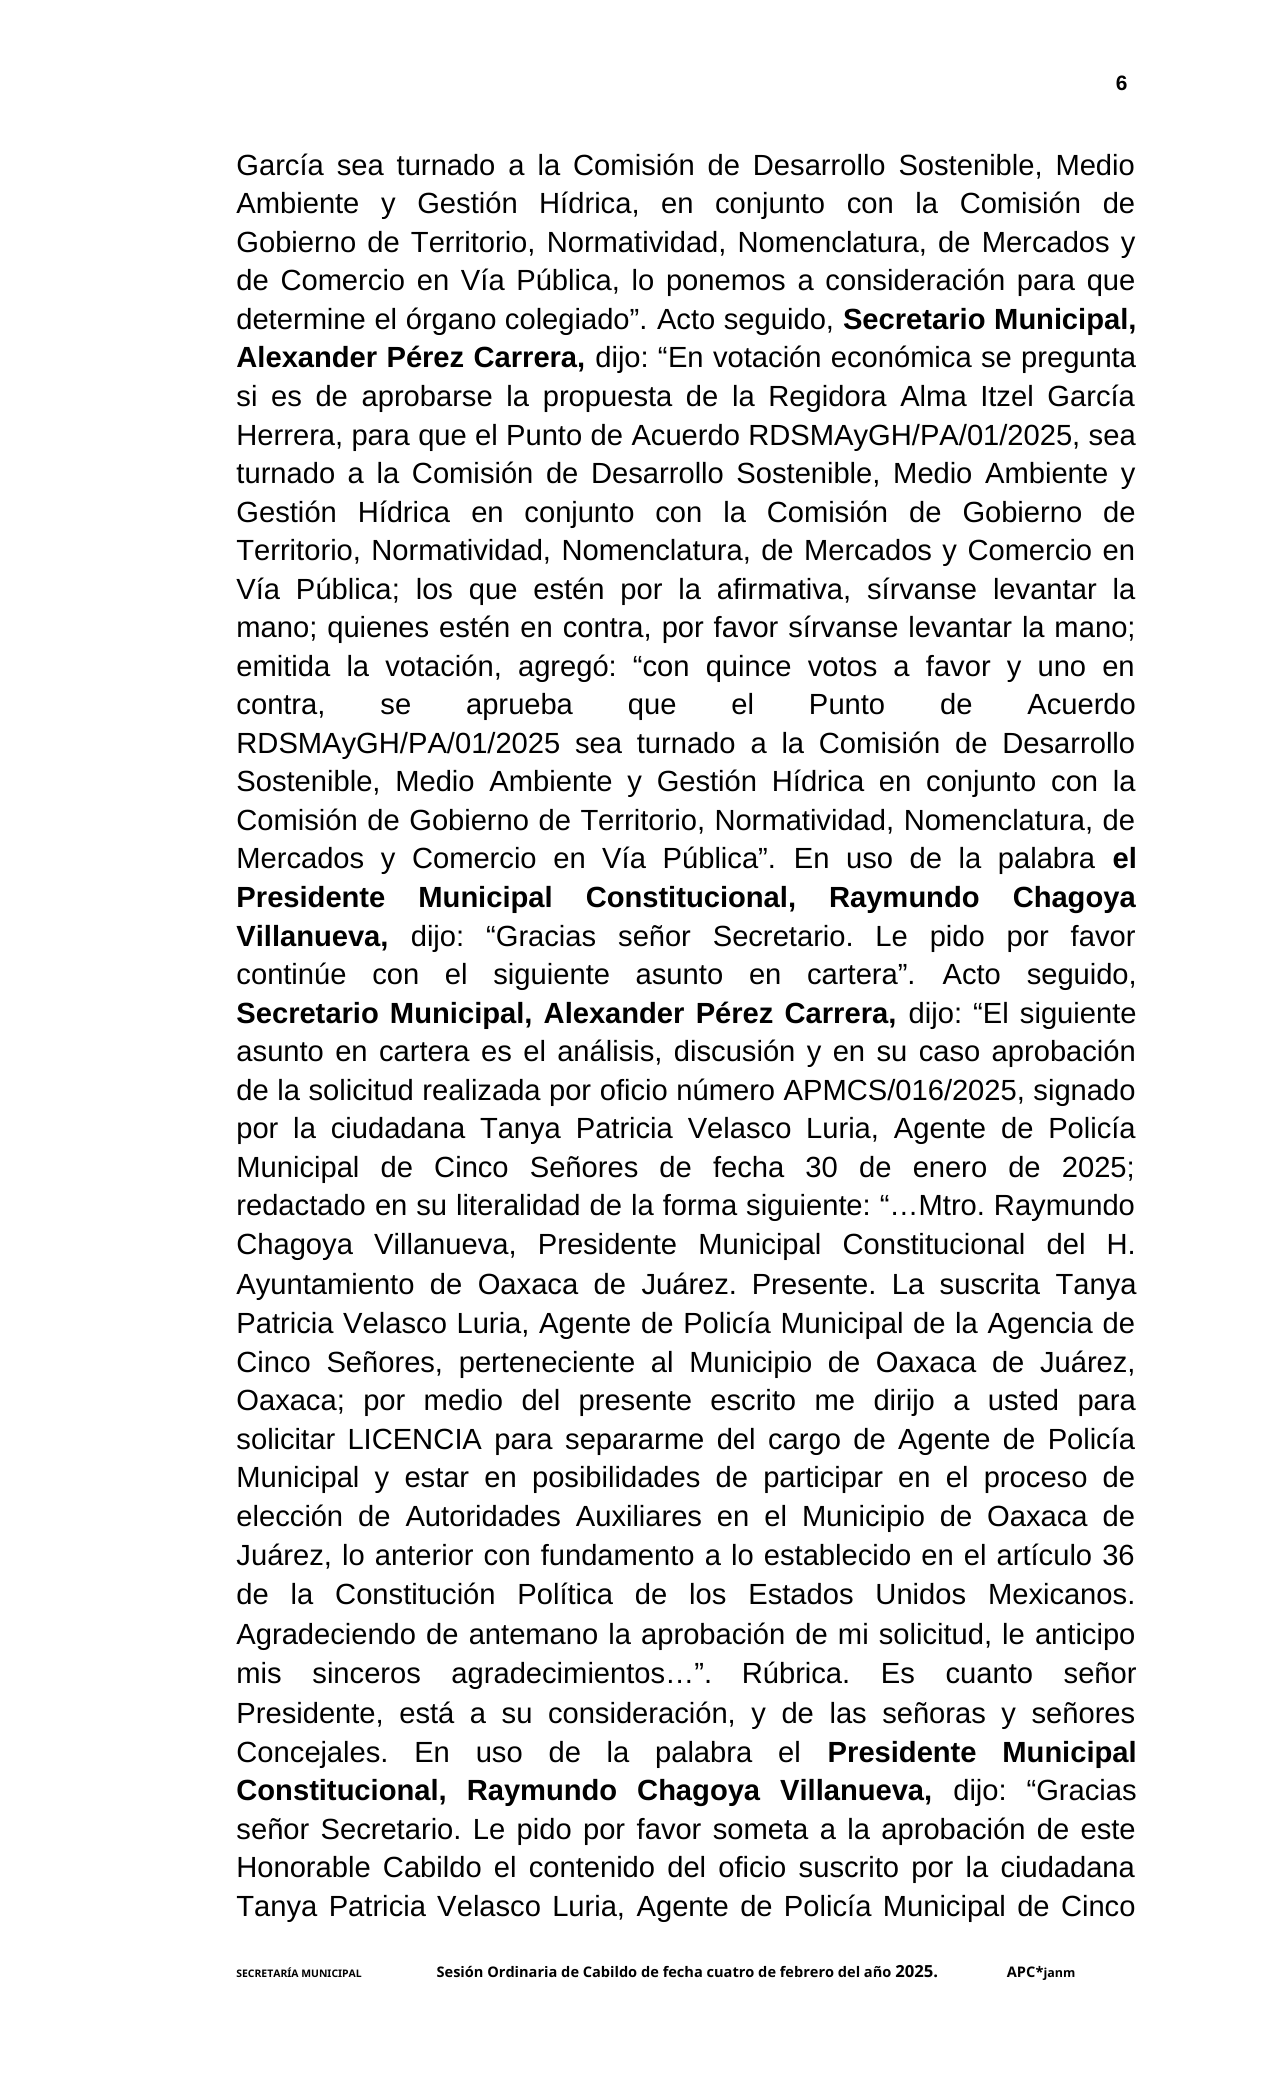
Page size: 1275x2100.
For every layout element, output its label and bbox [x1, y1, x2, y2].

text [236, 148, 1137, 1922]
